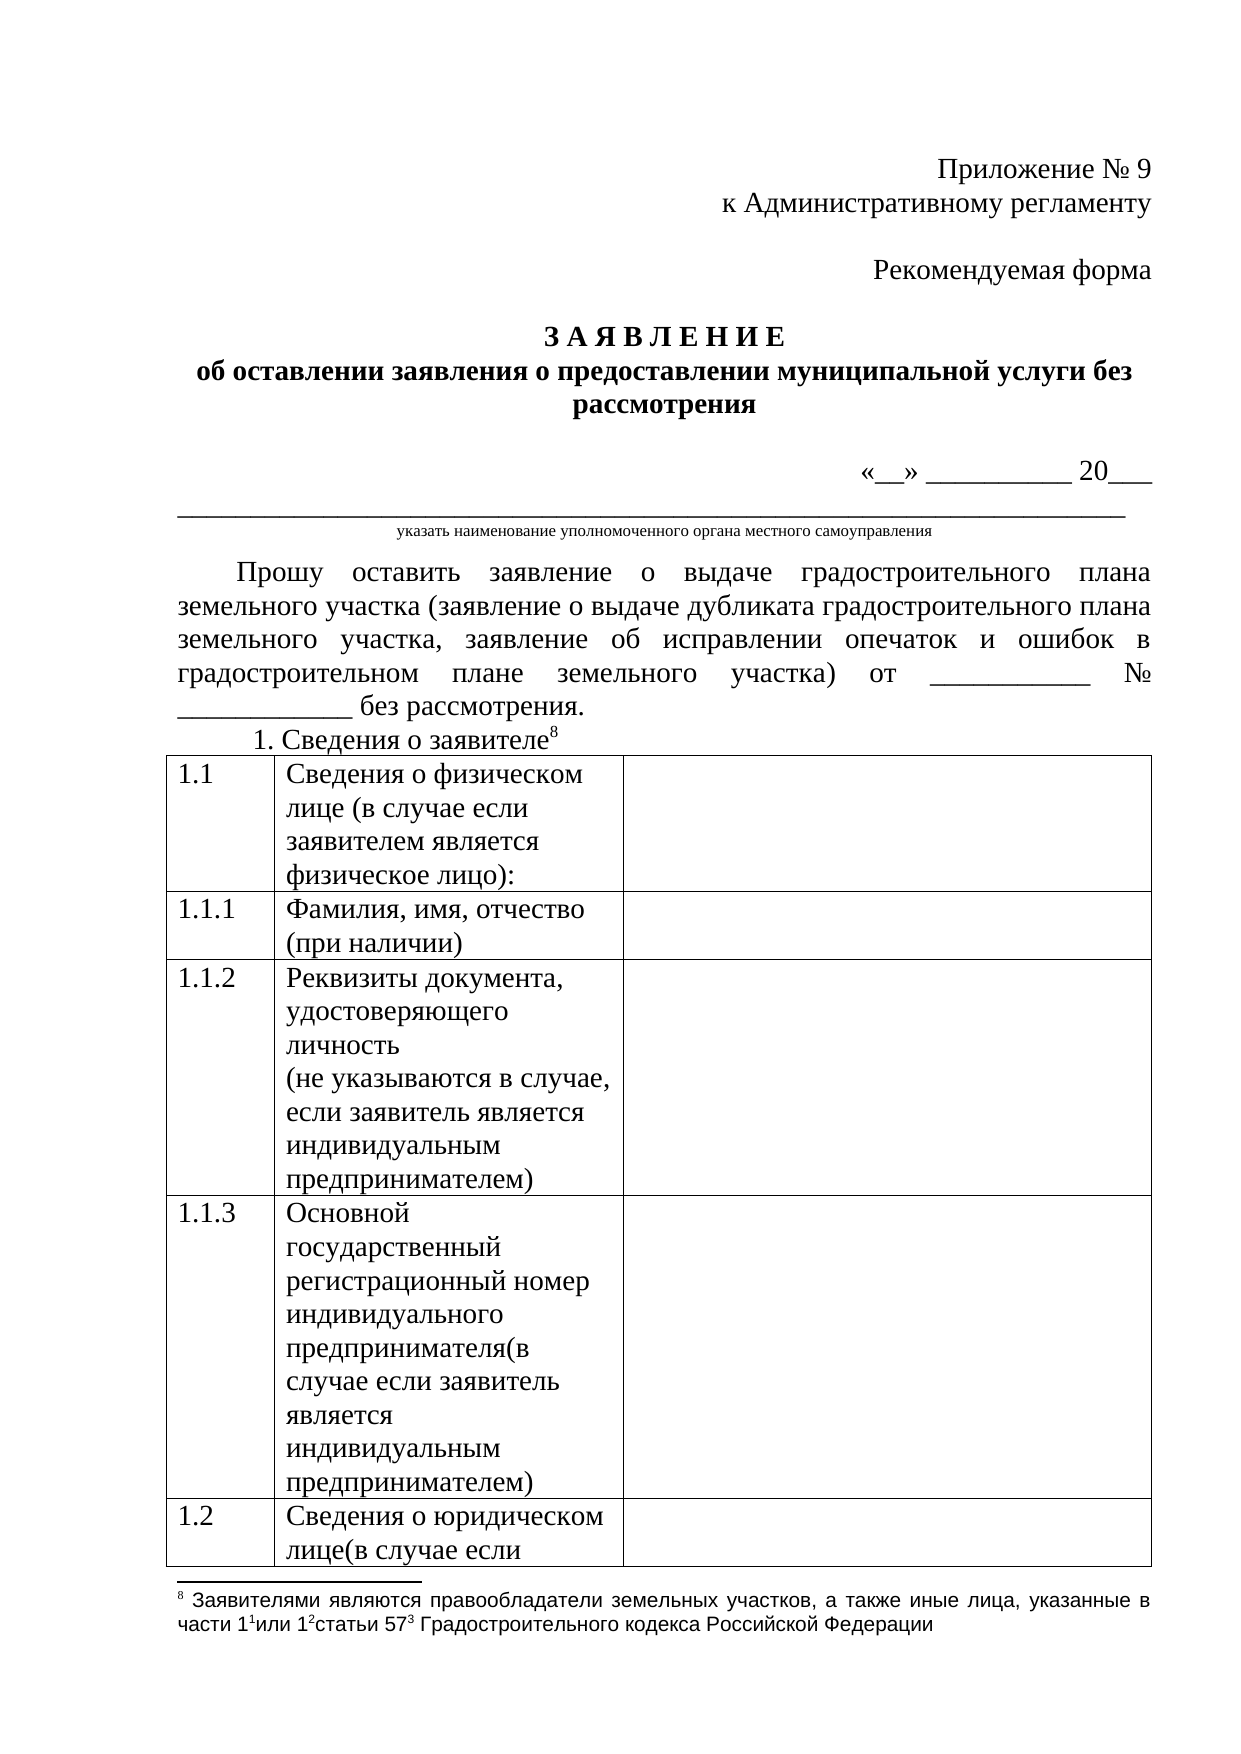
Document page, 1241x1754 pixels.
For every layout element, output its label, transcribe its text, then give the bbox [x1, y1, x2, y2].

table_cell 1.1.1 [167, 892, 274, 959]
text Приложение № 9 [177, 152, 1152, 185]
table_cell Основной государственный регистрационный номер индивидуального предпринимателя(в случае если заявитель является индивидуальным предпринимателем) [275, 1196, 623, 1497]
table_cell [624, 756, 1151, 891]
text Рекомендуемая форма [177, 252, 1152, 286]
text об оставлении заявления о предоставлении муниципальной услуги без рассмотрения [177, 353, 1152, 420]
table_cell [275, 1499, 623, 1566]
table_cell 1.2 [167, 1499, 274, 1566]
text к Административному регламенту [177, 185, 1152, 219]
table_cell 1.1.3 [167, 1196, 274, 1497]
table_cell [624, 960, 1151, 1194]
table_cell 1.1.2 [167, 960, 274, 1194]
table_cell Фамилия, имя, отчество (при наличии) [275, 892, 623, 959]
table_cell Реквизиты документа, удостоверяющего личность (не указываются в случае, если заявитель является индивидуальным предпринимателем) [275, 960, 623, 1194]
table_cell Сведения о физическом лице (в случае если заявителем является физическое лицо): [275, 756, 623, 891]
table_cell 1.1 [167, 756, 274, 891]
text «__» __________ 20___ [177, 453, 1152, 487]
text _________________________________________________________________ [177, 487, 1152, 521]
text Прошу оставить заявление о выдаче градостроительного плана земельного участка (заявление о выдаче дубликата градостроительного плана земельного участка, заявление об исправлении опечаток и ошибок в градостроительном плане земельного участка) от ___________ № ____________ без рассмотрения. [177, 554, 1152, 722]
table_header 1. Сведения о заявителе [166, 722, 1152, 755]
text З А Я В Л Е Н И Е [177, 319, 1152, 353]
table_cell [624, 1196, 1151, 1497]
text указать наименование уполномоченного органа местного самоуправления [177, 521, 1152, 554]
table_cell [624, 1499, 1151, 1566]
table_cell [624, 892, 1151, 959]
